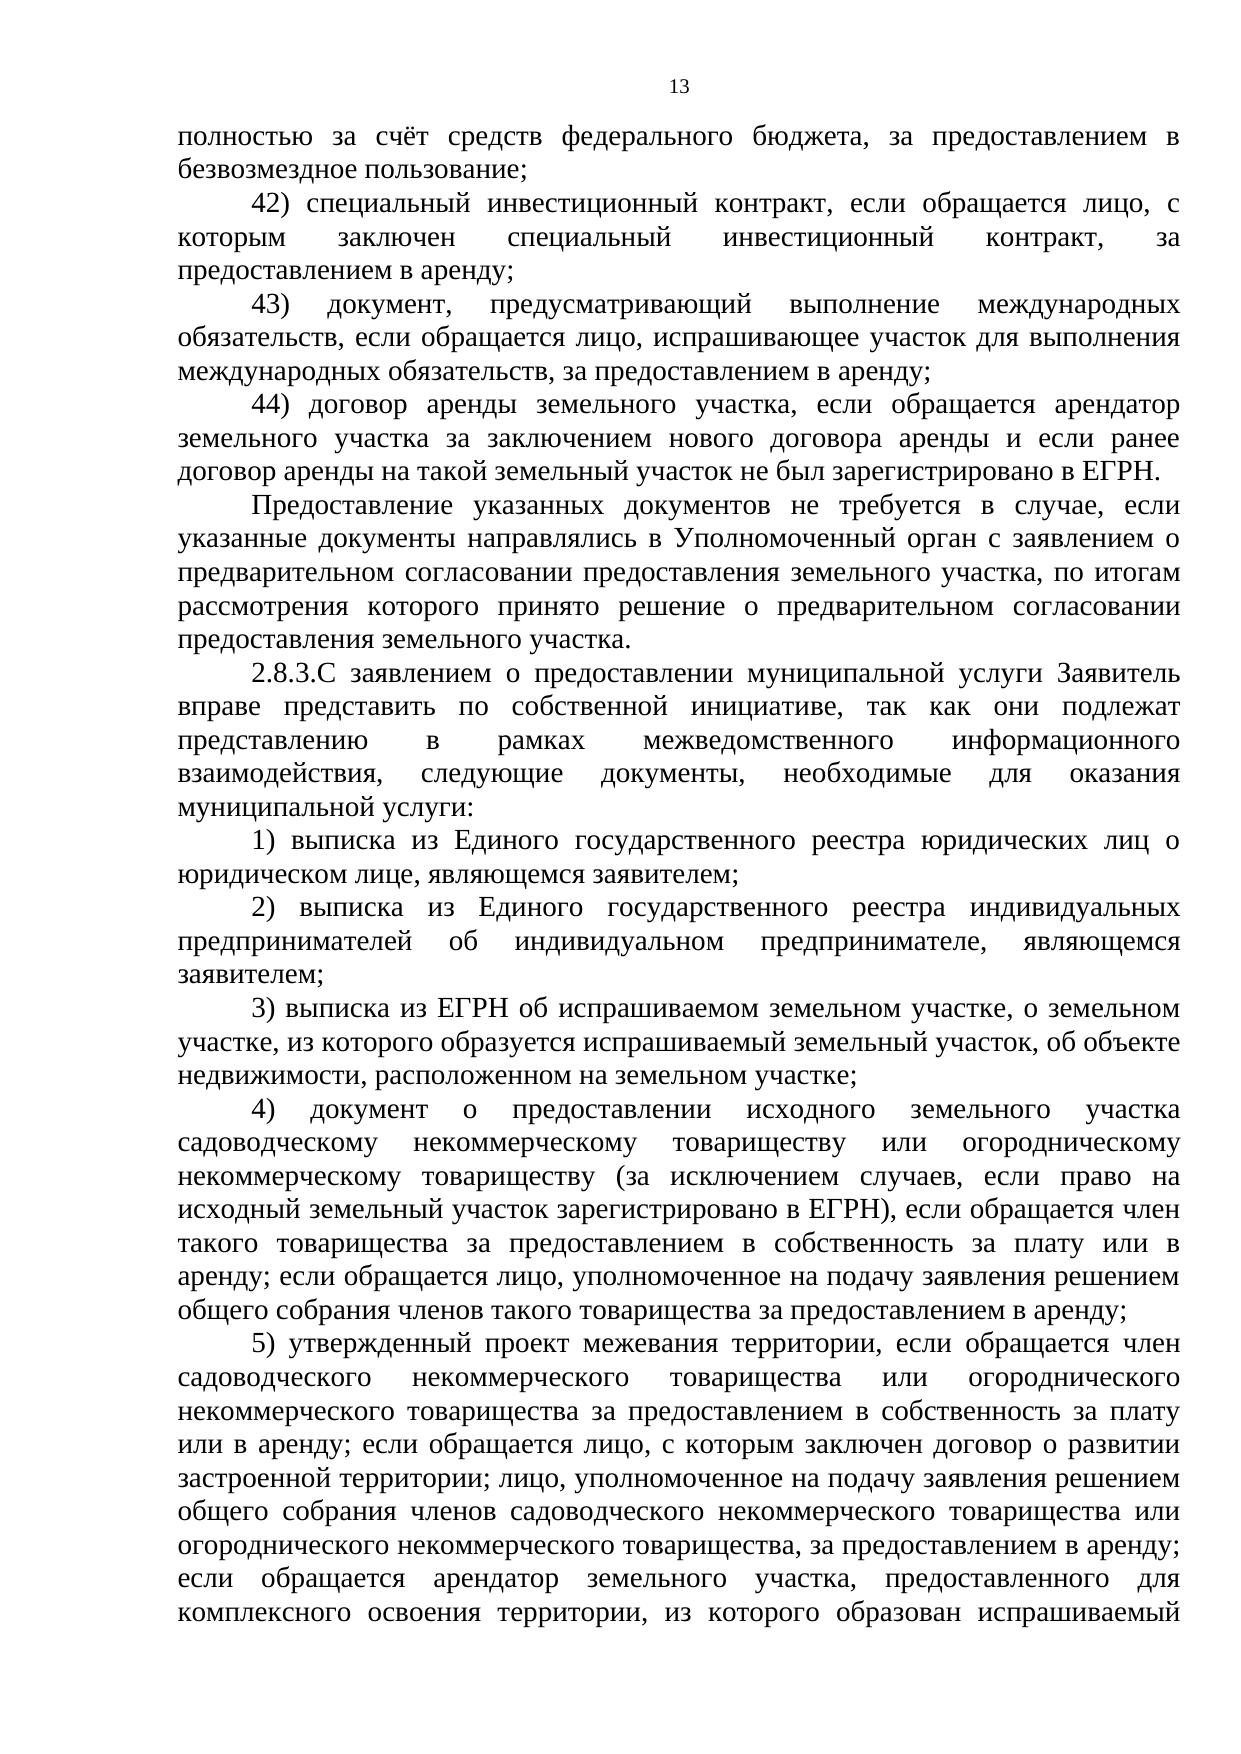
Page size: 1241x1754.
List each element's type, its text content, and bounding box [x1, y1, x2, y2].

text 1) выписка из Единого государственного реестра юридических лиц о юридическом лице, являющемся заявителем; [177, 822, 1181, 889]
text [177, 1326, 1181, 1627]
text 2) выписка из Единого государственного реестра индивидуальных предпринимателей об индивидуальном предпринимателе, являющемся заявителем; [177, 889, 1181, 990]
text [177, 118, 1181, 185]
text Предоставление указанных документов не требуется в случае, если указанные документы направлялись в Уполномоченный орган с заявлением о предварительном согласовании предоставления земельного участка, по итогам рассмотрения которого принято решение о предварительном согласовании предоставления земельного участка. [177, 487, 1181, 655]
text 3) выписка из ЕГРН об испрашиваемом земельном участке, о земельном участке, из которого образуется испрашиваемый земельный участок, об объекте недвижимости, расположенном на земельном участке; [177, 990, 1181, 1091]
text 4) документ о предоставлении исходного земельного участка садоводческому некоммерческому товариществу или огородническому некоммерческому товариществу (за исключением случаев, если право на исходный земельный участок зарегистрировано в ЕГРН), если обращается член такого товарищества за предоставлением в собственность за плату или в аренду; если обращается лицо, уполномоченное на подачу заявления решением общего собрания членов такого товарищества за предоставлением в аренду; [177, 1091, 1181, 1326]
text 43) документ, предусматривающий выполнение международных обязательств, если обращается лицо, испрашивающее участок для выполнения международных обязательств, за предоставлением в аренду; [177, 286, 1181, 386]
text 42) специальный инвестиционный контракт, если обращается лицо, с которым заключен специальный инвестиционный контракт, за предоставлением в аренду; [177, 185, 1181, 286]
text 2.8.3.С заявлением о предоставлении муниципальной услуги Заявитель вправе представить по собственной инициативе, так как они подлежат представлению в рамках межведомственного информационного взаимодействия, следующие документы, необходимые для оказания муниципальной услуги: [177, 655, 1181, 822]
text 44) договор аренды земельного участка, если обращается арендатор земельного участка за заключением нового договора аренды и если ранее договор аренды на такой земельный участок не был зарегистрировано в ЕГРН. [177, 386, 1181, 487]
